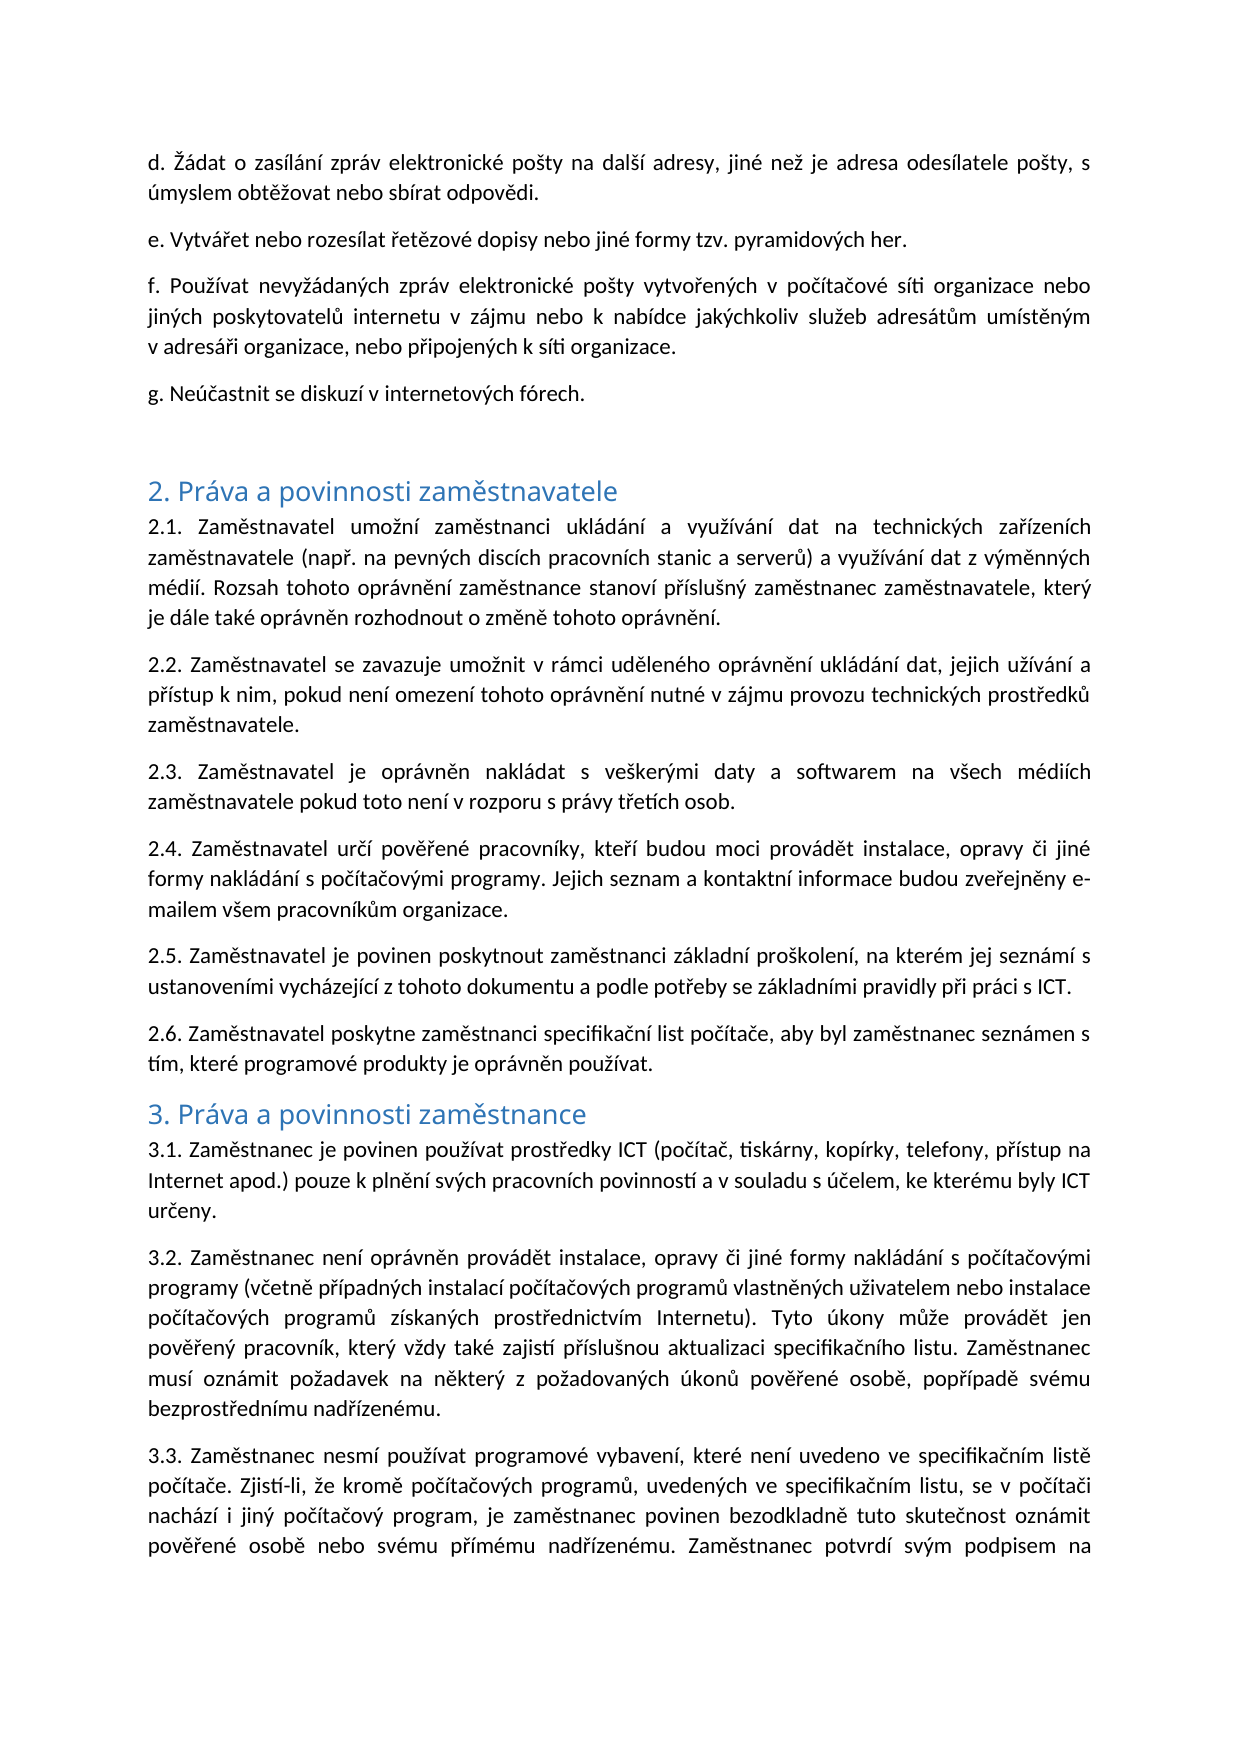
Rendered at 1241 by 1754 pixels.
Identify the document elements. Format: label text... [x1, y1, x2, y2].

text 3.2. Zaměstnanec není oprávněn provádět instalace, opravy či jiné formy nakládání s počítačovými programy (včetně případných instalací počítačových programů vlastněných uživatelem nebo instalace počítačových programů získaných prostřednictvím Internetu). Tyto úkony může provádět jen pověřený pracovník, který vždy také zajistí příslušnou aktualizaci specifikačního listu. Zaměstnanec musí oznámit požadavek na některý z požadovaných úkonů pověřené osobě, popřípadě svému bezprostřednímu nadřízenému. [148, 1243, 1093, 1422]
text 2.1. Zaměstnavatel umožní zaměstnanci ukládání a využívání dat na technických zařízeních zaměstnavatele (např. na pevných discích pracovních stanic a serverů) a využívání dat z výměnných médií. Rozsah tohoto oprávnění zaměstnance stanoví příslušný zaměstnanec zaměstnavatele, který je dále také oprávněn rozhodnout o změně tohoto oprávnění. [148, 512, 1093, 631]
text 2.6. Zaměstnavatel poskytne zaměstnanci specifikační list počítače, aby byl zaměstnanec seznámen s tím, které programové produkty je oprávněn používat. [148, 1019, 1093, 1077]
text 2.2. Zaměstnavatel se zavazuje umožnit v rámci uděleného oprávnění ukládání dat, jejich užívání a přístup k nim, pokud není omezení tohoto oprávnění nutné v zájmu provozu technických prostředků zaměstnavatele. [148, 650, 1093, 738]
subtitle 3. Práva a povinnosti zaměstnance [148, 1096, 1093, 1133]
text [148, 1441, 1093, 1559]
text 2.3. Zaměstnavatel je oprávněn nakládat s veškerými daty a softwarem na všech médiích zaměstnavatele pokud toto není v rozporu s právy třetích osob. [148, 757, 1093, 815]
text e. Vytvářet nebo rozesílat řetězové dopisy nebo jiné formy tzv. pyramidových her. [148, 225, 1093, 253]
text 2.4. Zaměstnavatel určí pověřené pracovníky, kteří budou moci provádět instalace, opravy či jiné formy nakládání s počítačovými programy. Jejich seznam a kontaktní informace budou zveřejněny e-mailem všem pracovníkům organizace. [148, 834, 1093, 923]
text f. Používat nevyžádaných zpráv elektronické pošty vytvořených v počítačové síti organizace nebo jiných poskytovatelů internetu v zájmu nebo k nabídce jakýchkoliv služeb adresátům umístěným v adresáři organizace, nebo připojených k síti organizace. [148, 272, 1093, 360]
subtitle 2. Práva a povinnosti zaměstnavatele [148, 473, 1093, 509]
text 2.5. Zaměstnavatel je povinen poskytnout zaměstnanci základní proškolení, na kterém jej seznámí s ustanoveními vycházející z tohoto dokumentu a podle potřeby se základními pravidly při práci s ICT. [148, 942, 1093, 1000]
text 3.1. Zaměstnanec je povinen používat prostředky ICT (počítač, tiskárny, kopírky, telefony, přístup na Internet apod.) pouze k plnění svých pracovních povinností a v souladu s účelem, ke kterému byly ICT určeny. [148, 1136, 1093, 1224]
text g. Neúčastnit se diskuzí v internetových fórech. [148, 379, 1093, 407]
text d. Žádat o zasílání zpráv elektronické pošty na další adresy, jiné než je adresa odesílatele pošty, s úmyslem obtěžovat nebo sbírat odpovědi. [148, 148, 1093, 206]
